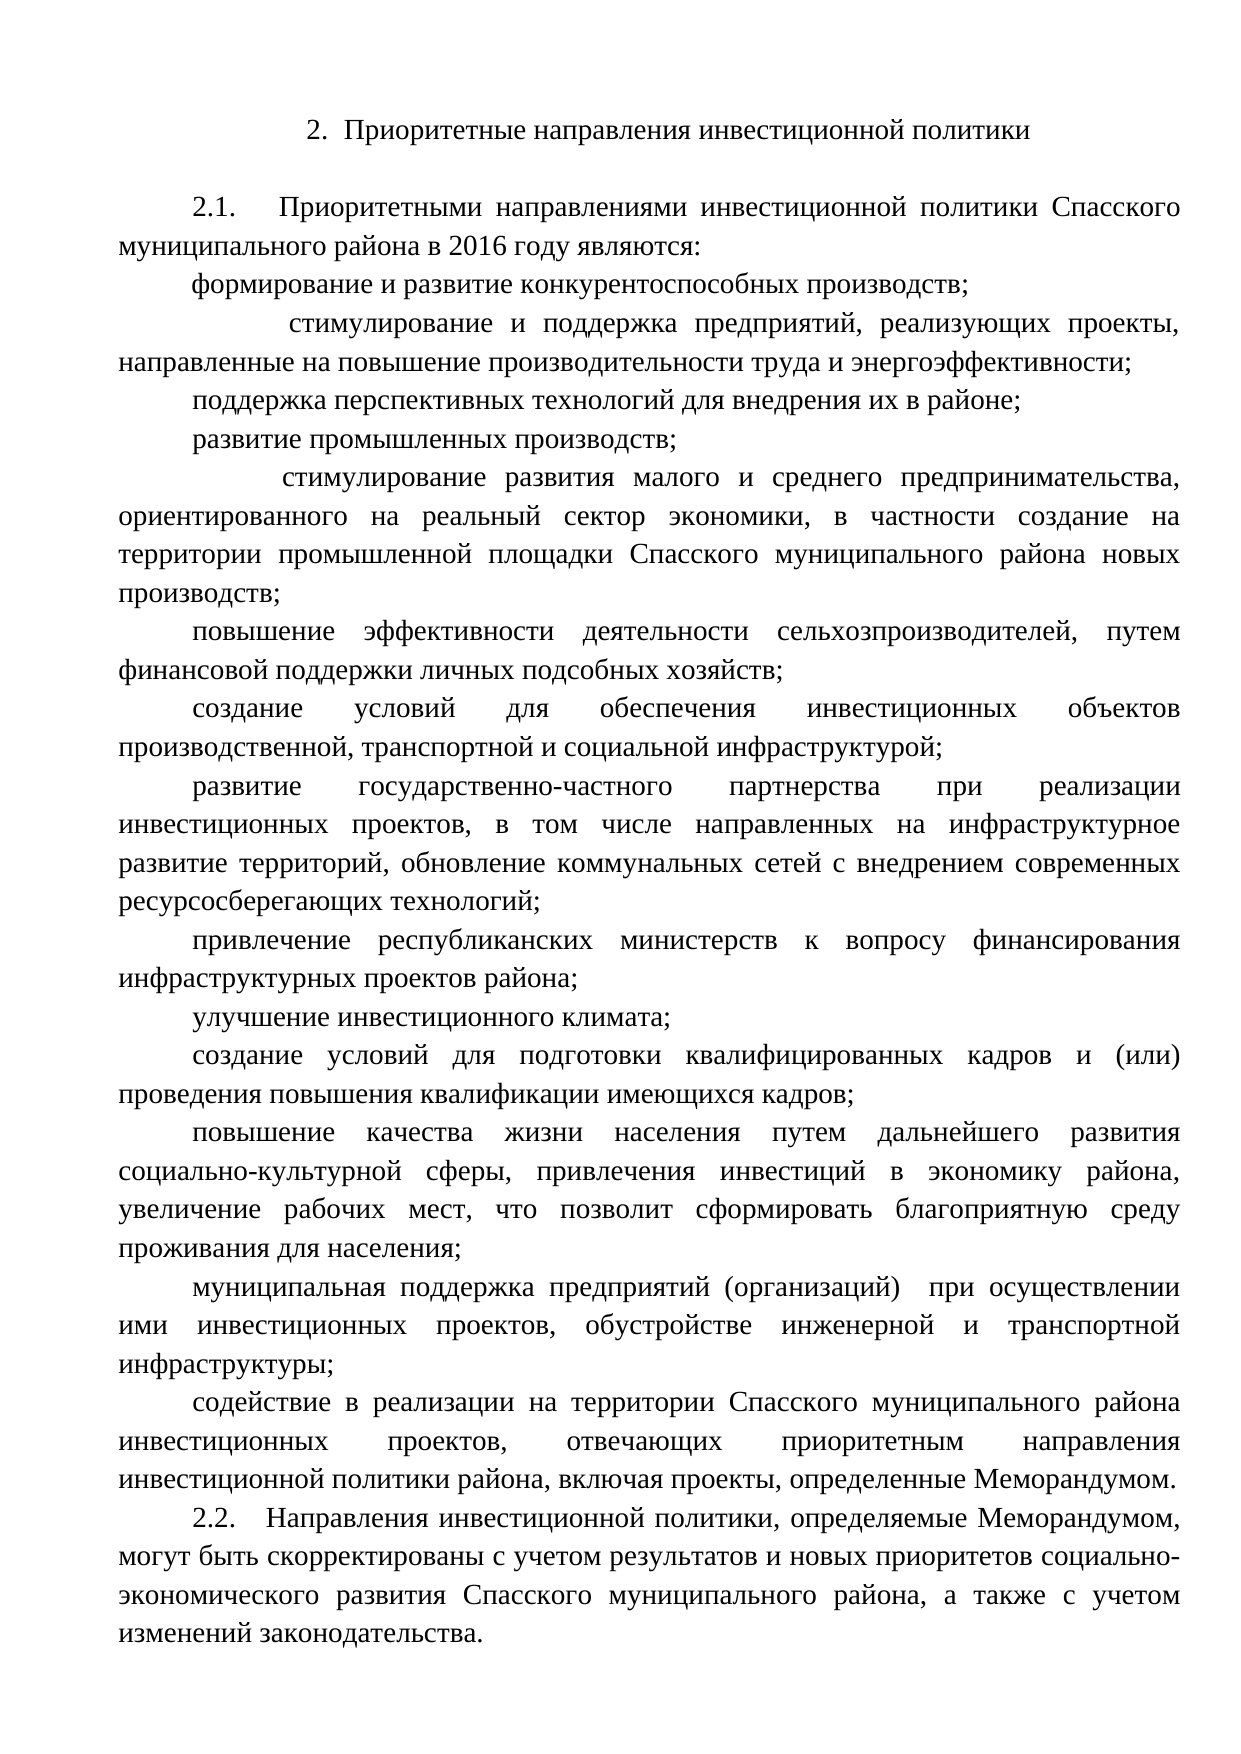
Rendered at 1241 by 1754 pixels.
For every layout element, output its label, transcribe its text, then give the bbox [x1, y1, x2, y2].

list стимулирование и поддержка предприятий, реализующих проекты, направленные на повышение производительности труда и энергоэффективности; [118, 305, 1181, 377]
list Приоритетные направления инвестиционной политики [156, 112, 1181, 146]
list повышение эффективности деятельности сельхозпроизводителей, путем финансовой поддержки личных подсобных хозяйств; [118, 613, 1181, 686]
list стимулирование развития малого и среднего предпринимательства, ориентированного на реальный сектор экономики, в частности создание на территории промышленной площадки Спасского муниципального района новых производств; [118, 459, 1181, 608]
list развитие государственно-частного партнерства при реализации инвестиционных проектов, в том числе направленных на инфраструктурное развитие территорий, обновление коммунальных сетей с внедрением современных ресурсосберегающих технологий; [118, 768, 1181, 917]
list повышение качества жизни населения путем дальнейшего развития социально-культурной сферы, привлечения инвестиций в экономику района, увеличение рабочих мест, что позволит сформировать благоприятную среду проживания для населения; [118, 1114, 1181, 1264]
list привлечение республиканских министерств к вопросу финансирования инфраструктурных проектов района; [118, 922, 1181, 994]
list улучшение инвестиционного климата; [118, 999, 1181, 1032]
list поддержка перспективных технологий для внедрения их в районе; [118, 382, 1181, 416]
list создание условий для подготовки квалифицированных кадров и (или) проведения повышения квалификации имеющихся кадров; [118, 1037, 1181, 1109]
list создание условий для обеспечения инвестиционных объектов производственной, транспортной и социальной инфраструктурой; [118, 691, 1181, 763]
list Приоритетными направлениями инвестиционной политики Спасского муниципального района в 2016 году являются: [118, 189, 1181, 262]
text формирование и развитие конкурентоспособных производств; [118, 267, 1181, 300]
list развитие промышленных производств; [118, 421, 1181, 454]
list Направления инвестиционной политики, определяемые Меморандумом, могут быть скорректированы с учетом результатов и новых приоритетов социально-экономического развития Спасского муниципального района, а также с учетом изменений законодательства. [118, 1500, 1181, 1649]
list муниципальная поддержка предприятий (организаций) при осуществлении ими инвестиционных проектов, обустройстве инженерной и транспортной инфраструктуры; [118, 1269, 1181, 1379]
list содействие в реализации на территории Спасского муниципального района инвестиционных проектов, отвечающих приоритетным направления инвестиционной политики района, включая проекты, определенные Меморандумом. [118, 1384, 1181, 1495]
